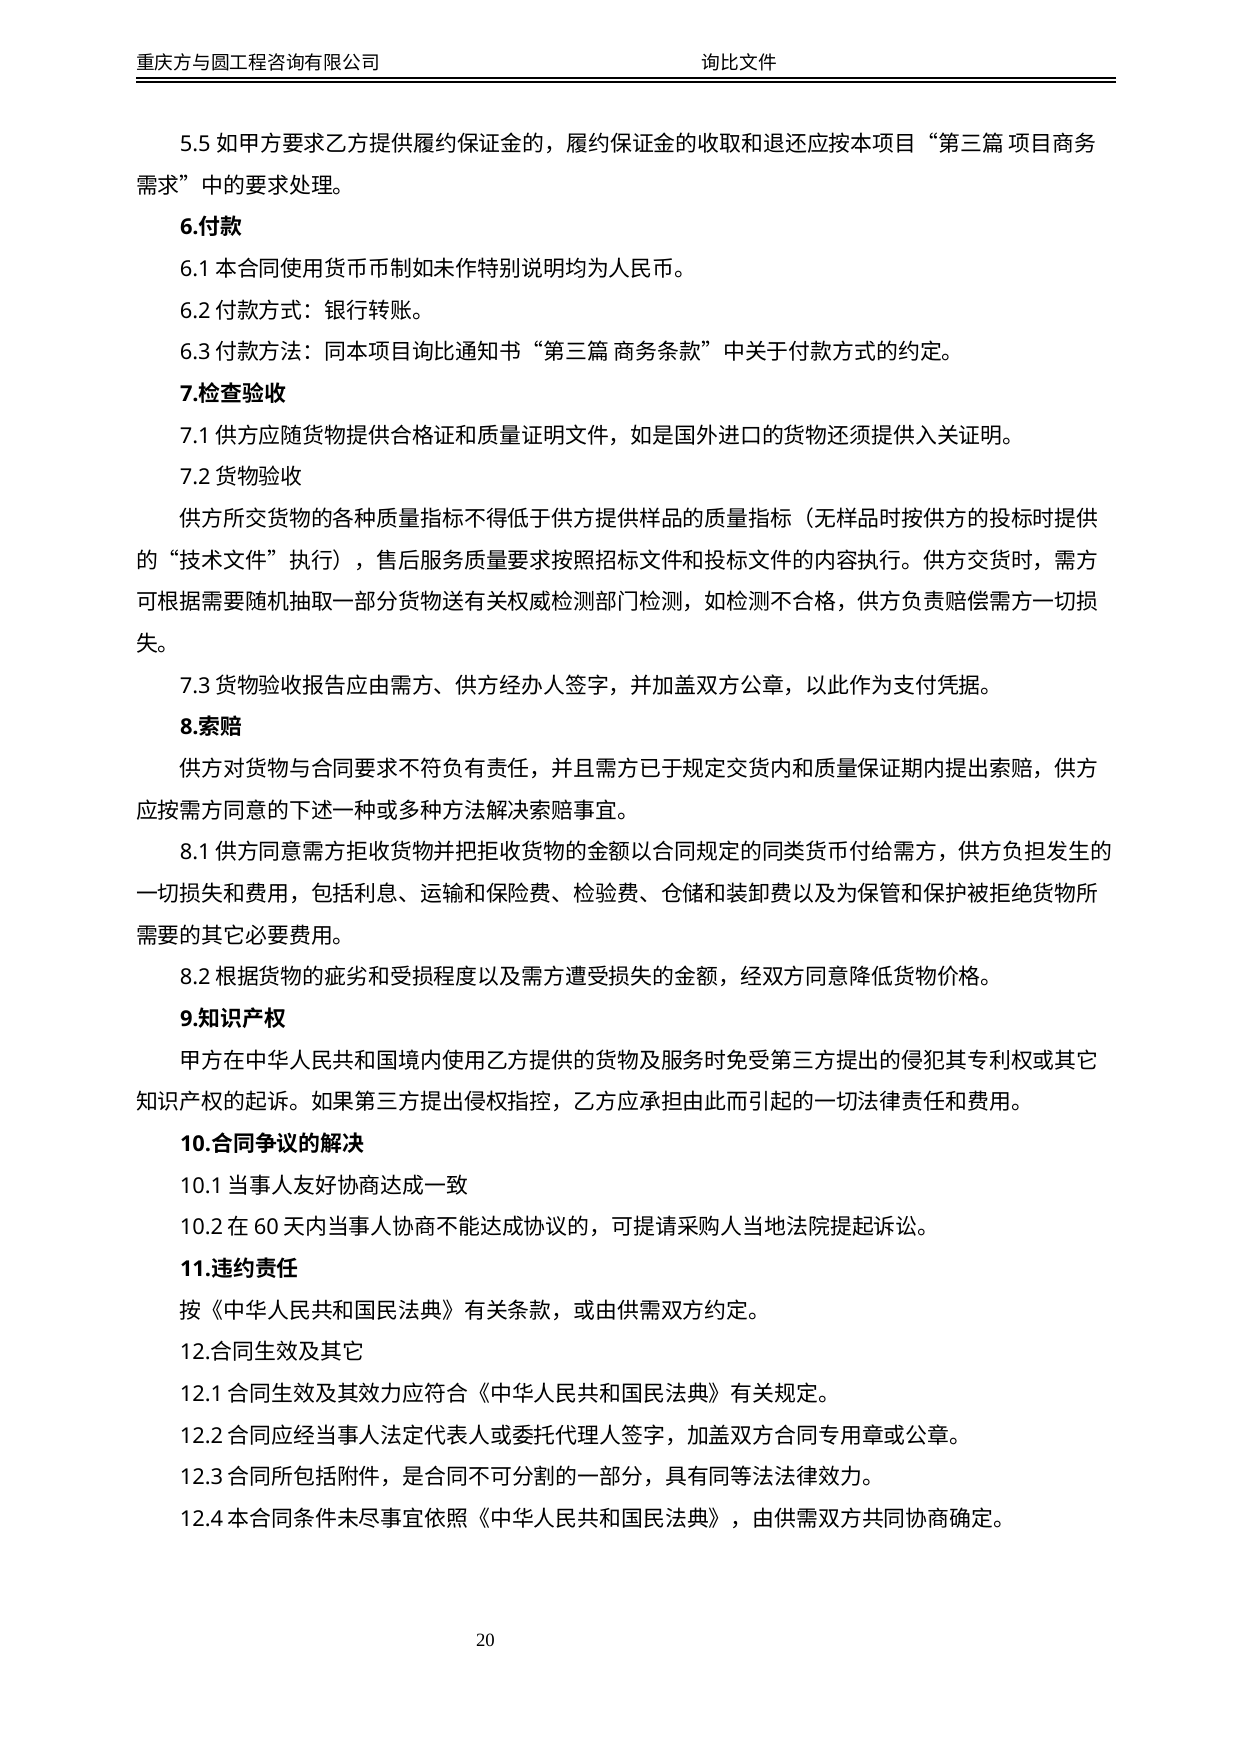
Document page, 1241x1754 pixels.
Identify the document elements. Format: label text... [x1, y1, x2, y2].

text 11.违约责任 [136, 1243, 1116, 1285]
text 7.检查验收 [136, 368, 1116, 410]
text 12.3合同所包括附件，是合同不可分割的一部分，具有同等法法律效力。 [136, 1451, 1116, 1493]
text 8.索赔 [136, 701, 1116, 743]
text 6.3付款方法：同本项目询比通知书“第三篇 商务条款”中关于付款方式的约定。 [136, 326, 1116, 368]
text 6.2付款方式：银行转账。 [136, 285, 1116, 326]
text 10.合同争议的解决 [136, 1118, 1116, 1160]
text 7.1供方应随货物提供合格证和质量证明文件，如是国外进口的货物还须提供入关证明。 [136, 410, 1116, 451]
text 9.知识产权 [136, 993, 1116, 1035]
text 7.2货物验收 [136, 451, 1116, 493]
text 供方所交货物的各种质量指标不得低于供方提供样品的质量指标（无样品时按供方的投标时提供的“技术文件”执行），售后服务质量要求按照招标文件和投标文件的内容执行。供方交货时，需方可根据需要随机抽取一部分货物送有关权威检测部门检测，如检测不合格，供方负责赔偿需方一切损失。 [136, 493, 1116, 660]
text 甲方在中华人民共和国境内使用乙方提供的货物及服务时免受第三方提出的侵犯其专利权或其它知识产权的起诉。如果第三方提出侵权指控，乙方应承担由此而引起的一切法律责任和费用。 [136, 1035, 1116, 1118]
text 8.2根据货物的疵劣和受损程度以及需方遭受损失的金额，经双方同意降低货物价格。 [136, 951, 1116, 993]
text 10.2在60天内当事人协商不能达成协议的，可提请采购人当地法院提起诉讼。 [136, 1201, 1116, 1243]
text 10.1当事人友好协商达成一致 [136, 1160, 1116, 1201]
text 5.5 如甲方要求乙方提供履约保证金的，履约保证金的收取和退还应按本项目“第三篇 项目商务需求”中的要求处理。 [136, 118, 1116, 201]
text 按《中华人民共和国民法典》有关条款，或由供需双方约定。 [136, 1285, 1116, 1326]
text 12.1合同生效及其效力应符合《中华人民共和国民法典》有关规定。 [136, 1368, 1116, 1410]
text 7.3货物验收报告应由需方、供方经办人签字，并加盖双方公章，以此作为支付凭据。 [136, 660, 1116, 701]
text 12.2合同应经当事人法定代表人或委托代理人签字，加盖双方合同专用章或公章。 [136, 1410, 1116, 1451]
text 6.付款 [136, 201, 1116, 243]
text 供方对货物与合同要求不符负有责任，并且需方已于规定交货内和质量保证期内提出索赔，供方应按需方同意的下述一种或多种方法解决索赔事宜。 [136, 743, 1116, 826]
text 8.1供方同意需方拒收货物并把拒收货物的金额以合同规定的同类货币付给需方，供方负担发生的一切损失和费用，包括利息、运输和保险费、检验费、仓储和装卸费以及为保管和保护被拒绝货物所需要的其它必要费用。 [136, 826, 1116, 951]
text 12.合同生效及其它 [136, 1326, 1116, 1368]
text 12.4本合同条件未尽事宜依照《中华人民共和国民法典》，由供需双方共同协商确定。 [136, 1493, 1116, 1535]
text 6.1本合同使用货币币制如未作特别说明均为人民币。 [136, 243, 1116, 285]
